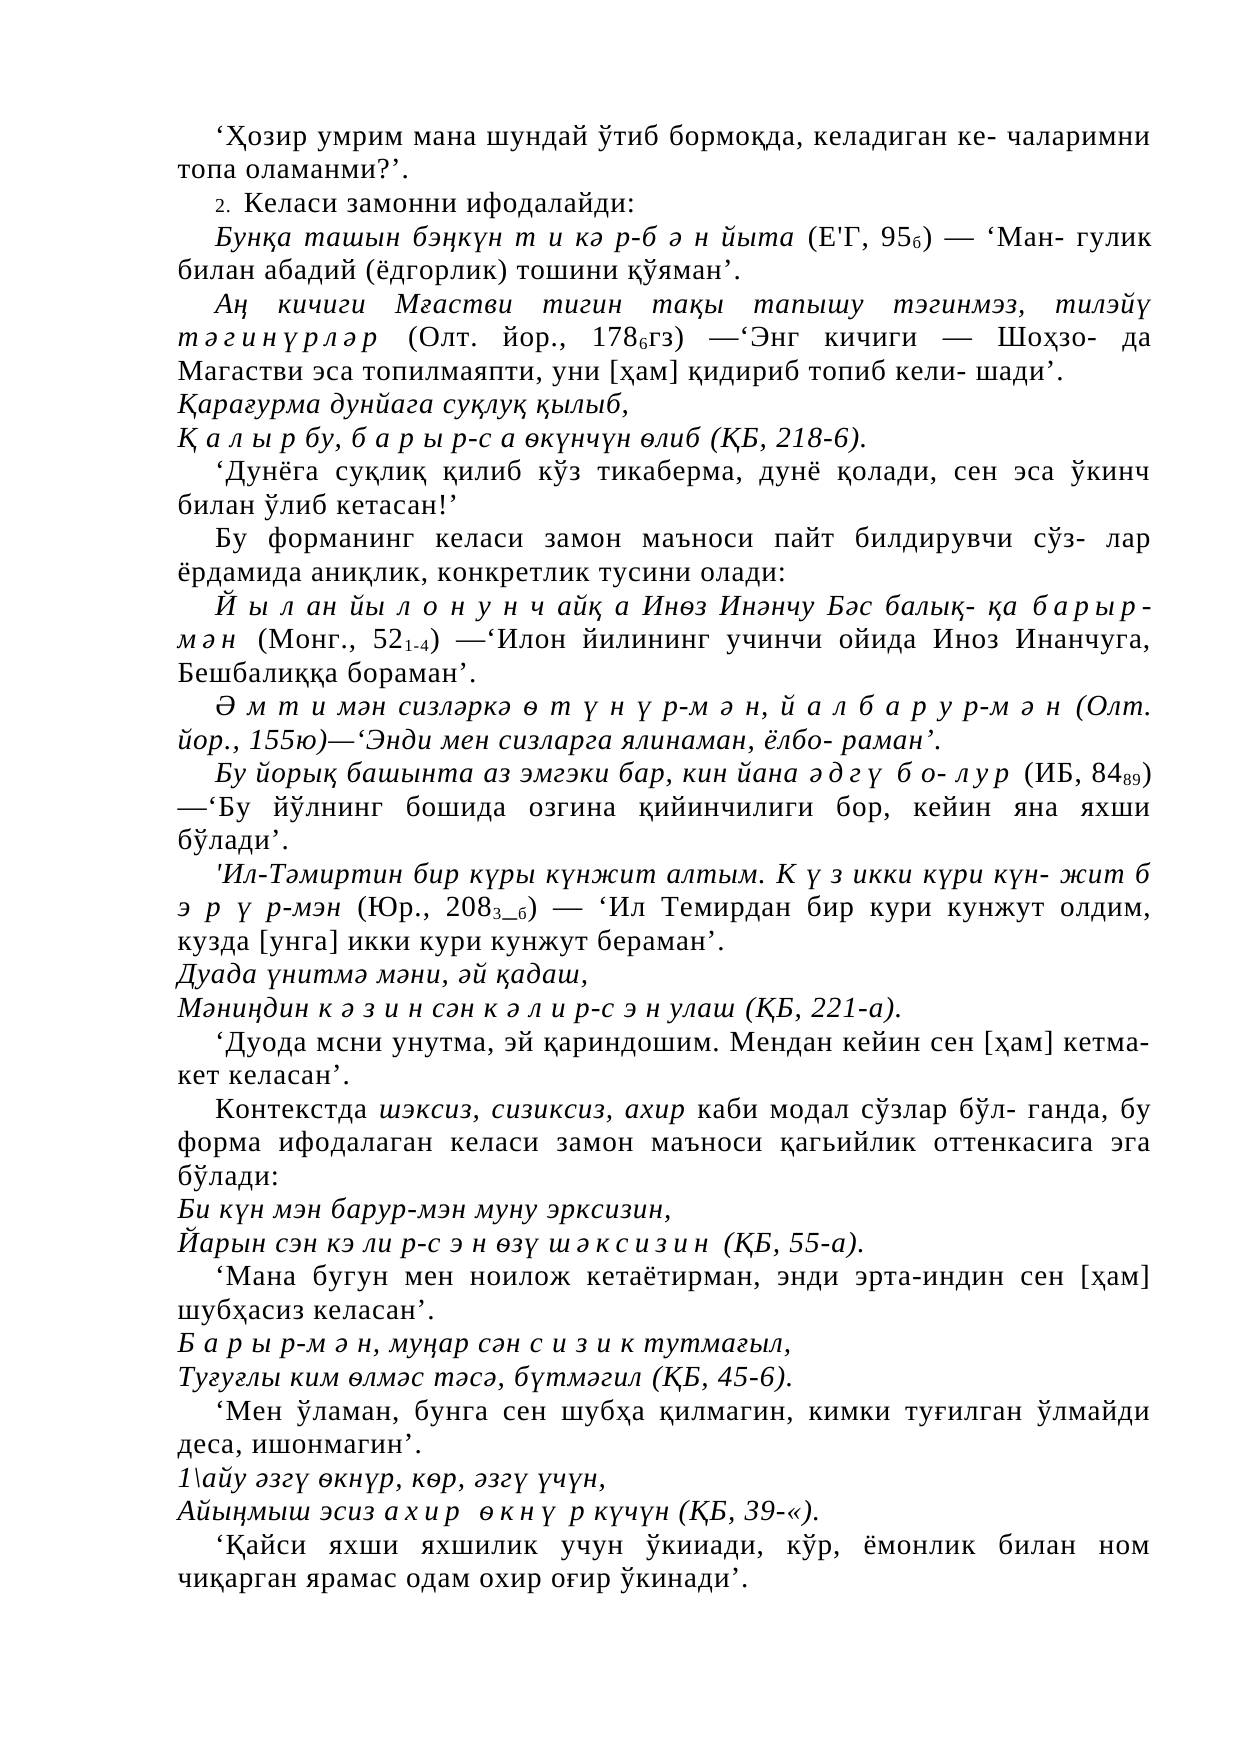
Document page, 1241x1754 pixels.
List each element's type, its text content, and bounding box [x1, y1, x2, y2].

text Қарағурма дунйага суқлуқ қылыб, [177, 386, 1152, 420]
text Й ы л ан йы л о н у н ч айқ а Инѳз Инәнчу Бәс балық- қа барыр-мән (Монг., 521-4) —‘Илон йилининг учинчи ойида Иноз Инанчуга, Бешбалиққа бораман’. [177, 588, 1152, 688]
text Бу форманинг келаси замон маъноси пайт билдирувчи сўз- лар ёрдамида аниқлик, конкретлик тусини олади: [177, 521, 1152, 588]
text ‘Мана бугун мен ноилож кетаётирман, энди эрта-индин сен [ҳам] шубҳасиз келасан’. [177, 1258, 1152, 1326]
text Бунқа ташын бэңкүн т и кә р-б ә н йыта (Е'Г, 95б) — ‘Ман- гулик билан абадий (ёдгорлик) тошини қўяман’. [177, 219, 1152, 286]
text Туғуғлы ким ѳлмәс тәсә, бүтмәгил (ҚБ, 45-6). [177, 1359, 1152, 1393]
text Мәниңдин к ә з и н сән к ә л и р-с э н улаш (ҚБ, 221-а). [177, 990, 1152, 1024]
text ‘Қайси яхши яхшилик учун ўкииади, кўр, ёмонлик билан ном чиқарган ярамас одам охир оғир ўкинади’. [177, 1527, 1152, 1594]
text 'Ил-Тәмиртин бир күры күнжит алтым. К ү з икки күри күн- жит б э р ү р-мэн (Юр., 2083_б) — ‘Ил Темирдан бир кури кунжут олдим, кузда [унга] икки кури кунжут бераман’. [177, 856, 1152, 957]
list Келаси замонни ифодалайди: [177, 185, 1152, 219]
text ‘Ҳозир умрим мана шундай ўтиб бормоқда, келадиган ке- чаларимни топа оламанми?’. [177, 118, 1152, 185]
text Ә м т и мән сизләркә ѳ т ү н ү р-м ә н, й а л б а р у р-м ә н (Олт. йор., 155ю)—‘Энди мен сизларга ялинаман, ёлбо- раман’. [177, 688, 1152, 755]
text Контекстда шэксиз, сизиксиз, ахир каби модал сўзлар бўл- ганда, бу форма ифодалаган келаси замон маъноси қагьийлик оттенкасига эга бўлади: [177, 1091, 1152, 1191]
text Айыңмыш эсиз ахир ѳкнү р күчүн (ҚБ, 39-«). [177, 1493, 1152, 1527]
text Аң кичиги Мғастви тигин тақы тапышу тэгинмэз, тилэйү тәгинүрләр (Олт. йор., 1786гз) —‘Энг кичиги — Шоҳзо- да Магастви эса топилмаяпти, уни [ҳам] қидириб топиб кели- шади’. [177, 286, 1152, 386]
text ‘Дунёга суқлиқ қилиб кўз тикаберма, дунё қолади, сен эса ўкинч билан ўлиб кетасан!’ [177, 453, 1152, 521]
text ‘Дуода мсни унутма, эй қариндошим. Мендан кейин сен [ҳам] кетма-кет келасан’. [177, 1024, 1152, 1091]
text Йарын сэн кэ ли р-с э н ѳзү шәксизин (ҚБ, 55-а). [177, 1225, 1152, 1258]
text Қ а л ы р бу, б а р ы р-с а ѳкүнчүн ѳлиб (ҚБ, 218-6). [177, 420, 1152, 453]
text Бу йорық башынта аз эмгэки бар, кин йана әдгү б о- лур (ИБ, 8489) —‘Бу йўлнинг бошида озгина қийинчилиги бор, кейин яна яхши бўлади’. [177, 755, 1152, 856]
text 1\айу әзгү ѳкнүр, кѳр, әзгү үчүн, [177, 1460, 1152, 1493]
text Б а р ы р-м ә н, муңар сән с и з и к тутмағыл, [177, 1326, 1152, 1359]
text Дуада үнитмә мәни, әй қадаш, [177, 957, 1152, 990]
text ‘Мен ўламан, бунга сен шубҳа қилмагин, кимки туғилган ўлмайди деса, ишонмагин’. [177, 1393, 1152, 1460]
text Би күн мэн барур-мэн муну эрксизин, [177, 1191, 1152, 1225]
